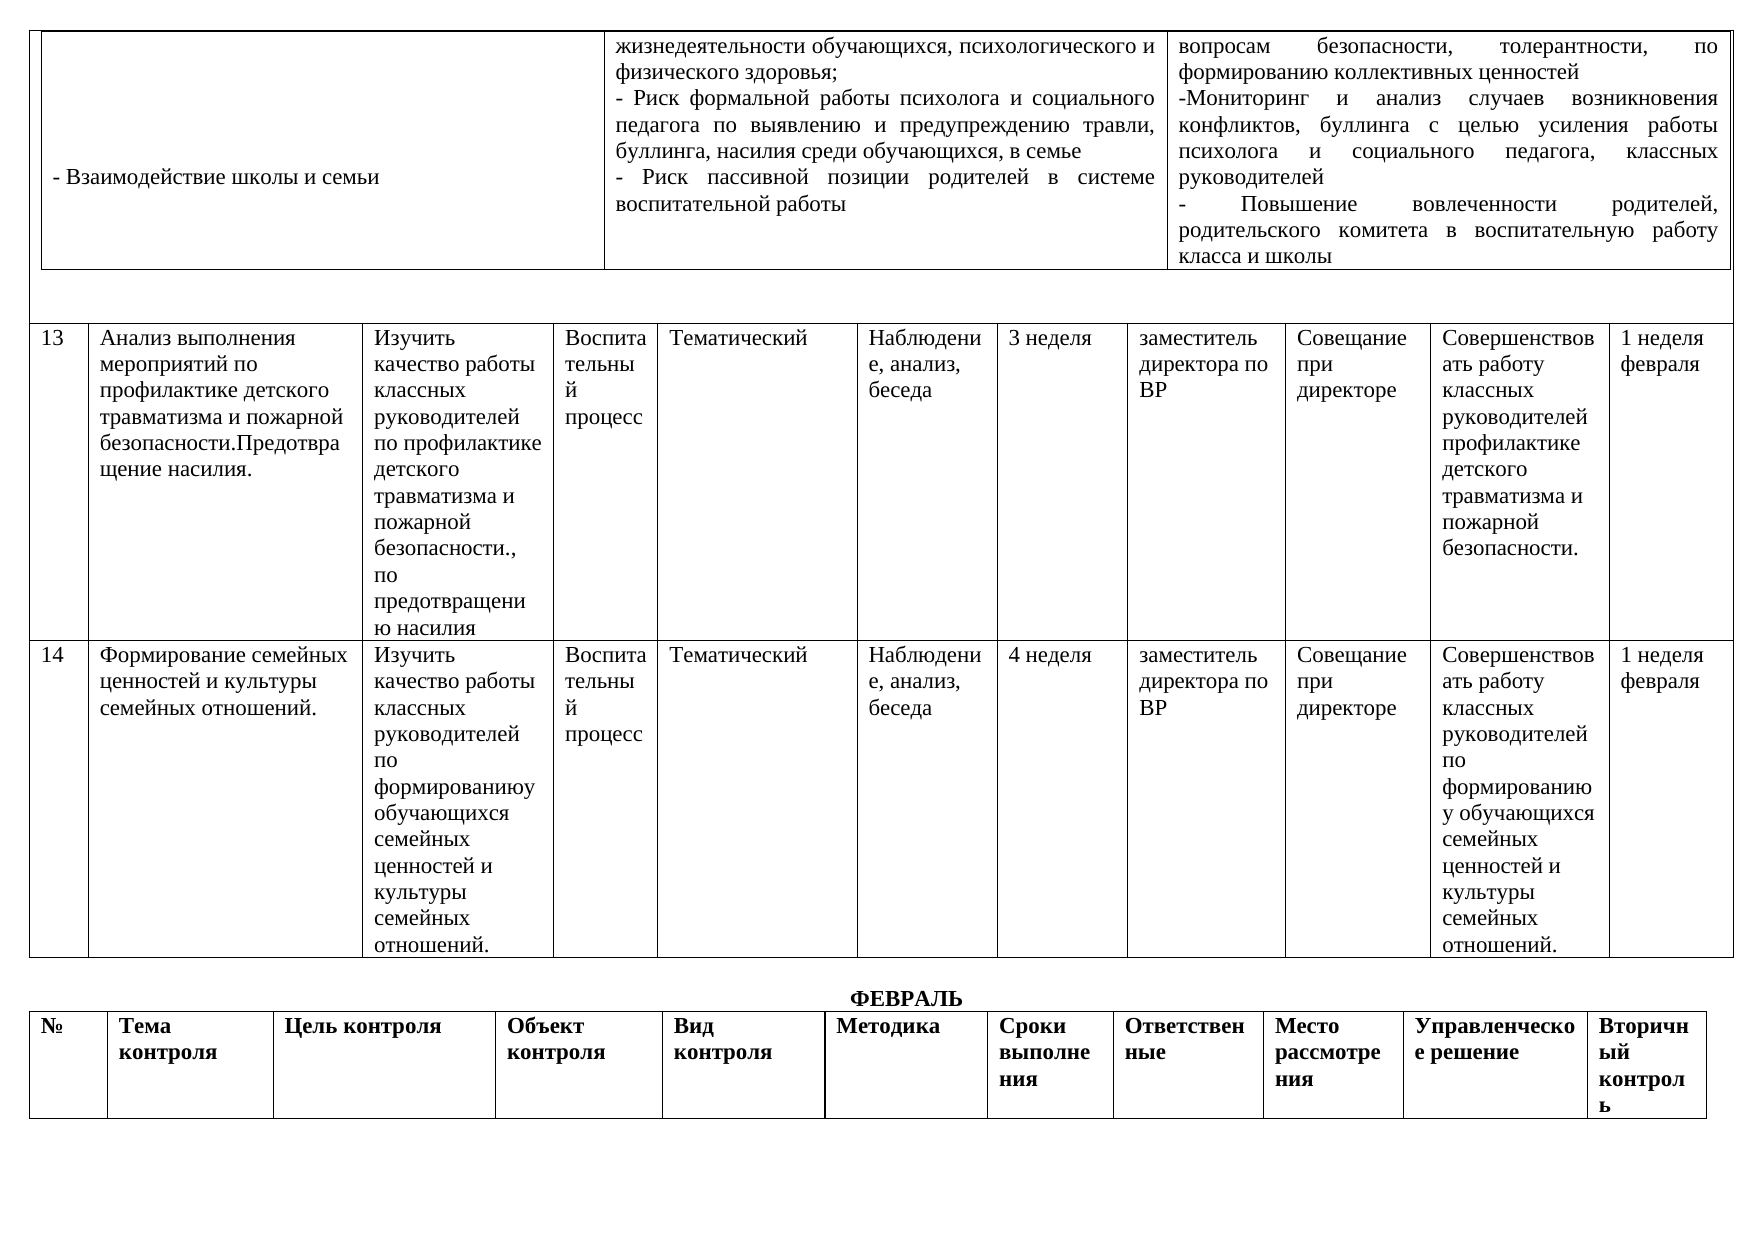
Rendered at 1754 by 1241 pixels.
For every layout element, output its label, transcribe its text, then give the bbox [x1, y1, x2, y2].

table_cell Наблюдение, анализ, беседа [858, 324, 997, 640]
table_header Вторичный контроль [1588, 1012, 1706, 1117]
text ФЕВРАЛЬ [118, 984, 1695, 1011]
table_header Объект контроля [496, 1012, 662, 1117]
table_cell Воспитательный процесс [554, 324, 657, 640]
table_cell Совершенствовать работу классных руководителей по формированиюу обучающихся семейных ценностей и культуры семейных отношений. [1431, 641, 1609, 957]
table_cell Анализ выполнения мероприятий по профилактике детского травматизма и пожарной безопасности.Предотвращение насилия. [89, 324, 362, 640]
table_header Сроки выполнения [988, 1012, 1113, 1117]
table_cell Тематический [658, 641, 857, 957]
table_cell Воспитательный процесс [554, 641, 657, 957]
table_cell Тематический [658, 324, 857, 640]
table_header № [30, 1012, 107, 1117]
table_cell 3 неделя [998, 324, 1127, 640]
table_header Вид контроля [663, 1012, 824, 1117]
table_cell Совещание при директоре [1286, 641, 1430, 957]
table_cell Совещание при директоре [1286, 324, 1430, 640]
table_cell Изучить качество работы классных руководителей по формированиюу обучающихся семейных ценностей и культуры семейных отношений. [363, 641, 553, 957]
table_header Управленческое решение [1404, 1012, 1587, 1117]
table_cell 1 неделя февраля [1610, 641, 1733, 957]
table_cell Наблюдение, анализ, беседа [858, 641, 997, 957]
table_cell Совершенствовать работу классных руководителей профилактике детского травматизма и пожарной безопасности. [1431, 324, 1609, 640]
table_cell 4 неделя [998, 641, 1127, 957]
table_cell 14 [30, 641, 88, 957]
table_cell [30, 31, 1733, 323]
table_header Методика [826, 1012, 987, 1117]
table_cell 1 неделя февраля [1610, 324, 1733, 640]
table_header Цель контроля [274, 1012, 495, 1117]
table_cell Изучить качество работы классных руководителей по профилактике детского травматизма и пожарной безопасности., по предотвращению насилия [363, 324, 553, 640]
table_header Место рассмотрения [1264, 1012, 1403, 1117]
table_header Тема контроля [108, 1012, 273, 1117]
table_cell заместитель директора по ВР [1128, 324, 1285, 640]
table_header Ответственные [1114, 1012, 1263, 1117]
table_cell 13 [30, 324, 88, 640]
table_cell Формирование семейных ценностей и культуры семейных отношений. [89, 641, 362, 957]
table_cell заместитель директора по ВР [1128, 641, 1285, 957]
